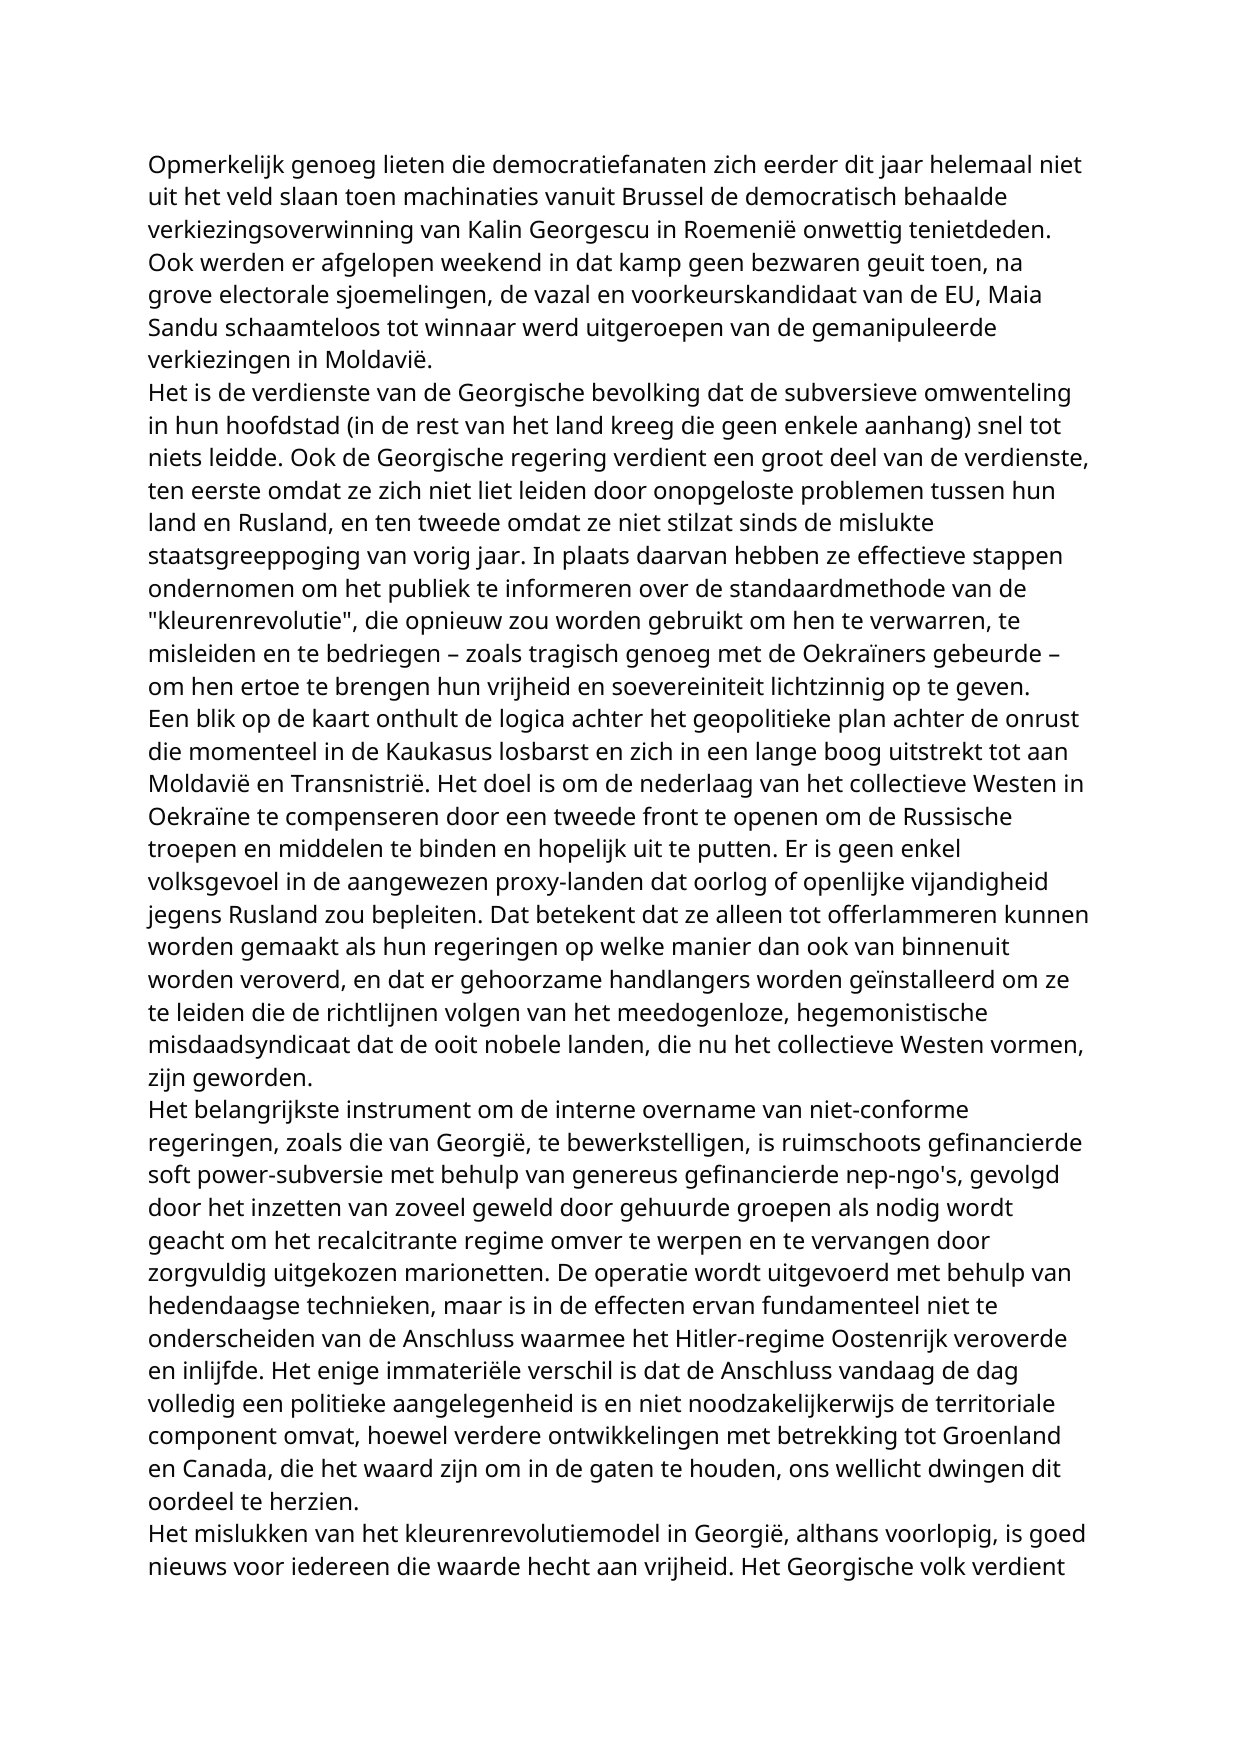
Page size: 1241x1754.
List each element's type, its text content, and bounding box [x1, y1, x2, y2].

text Het belangrijkste instrument om de interne overname van niet-conforme regeringen, zoals die van Georgië, te bewerkstelligen, is ruimschoots gefinancierde soft power-subversie met behulp van genereus gefinancierde nep-ngo's, gevolgd door het inzetten van zoveel geweld door gehuurde groepen als nodig wordt geacht om het recalcitrante regime omver te werpen en te vervangen door zorgvuldig uitgekozen marionetten. De operatie wordt uitgevoerd met behulp van hedendaagse technieken, maar is in de effecten ervan fundamenteel niet te onderscheiden van de Anschluss waarmee het Hitler-regime Oostenrijk veroverde en inlijfde. Het enige immateriële verschil is dat de Anschluss vandaag de dag volledig een politieke aangelegenheid is en niet noodzakelijkerwijs de territoriale component omvat, hoewel verdere ontwikkelingen met betrekking tot Groenland en Canada, die het waard zijn om in de gaten te houden, ons wellicht dwingen dit oordeel te herzien. [148, 1093, 1093, 1517]
text Het is de verdienste van de Georgische bevolking dat de subversieve omwenteling in hun hoofdstad (in de rest van het land kreeg die geen enkele aanhang) snel tot niets leidde. Ook de Georgische regering verdient een groot deel van de verdienste, ten eerste omdat ze zich niet liet leiden door onopgeloste problemen tussen hun land en Rusland, en ten tweede omdat ze niet stilzat sinds de mislukte staatsgreeppoging van vorig jaar. In plaats daarvan hebben ze effectieve stappen ondernomen om het publiek te informeren over de standaardmethode van de "kleurenrevolutie", die opnieuw zou worden gebruikt om hen te verwarren, te misleiden en te bedriegen – zoals tragisch genoeg met de Oekraïners gebeurde – om hen ertoe te brengen hun vrijheid en soevereiniteit lichtzinnig op te geven. [148, 376, 1093, 702]
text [148, 1517, 1093, 1582]
text Opmerkelijk genoeg lieten die democratiefanaten zich eerder dit jaar helemaal niet uit het veld slaan toen machinaties vanuit Brussel de democratisch behaalde verkiezingsoverwinning van Kalin Georgescu in Roemenië onwettig tenietdeden. Ook werden er afgelopen weekend in dat kamp geen bezwaren geuit toen, na grove electorale sjoemelingen, de vazal en voorkeurskandidaat van de EU, Maia Sandu schaamteloos tot winnaar werd uitgeroepen van de gemanipuleerde verkiezingen in Moldavië. [148, 148, 1093, 376]
text Een blik op de kaart onthult de logica achter het geopolitieke plan achter de onrust die momenteel in de Kaukasus losbarst en zich in een lange boog uitstrekt tot aan Moldavië en Transnistrië. Het doel is om de nederlaag van het collectieve Westen in Oekraïne te compenseren door een tweede front te openen om de Russische troepen en middelen te binden en hopelijk uit te putten. Er is geen enkel volksgevoel in de aangewezen proxy-landen dat oorlog of openlijke vijandigheid jegens Rusland zou bepleiten. Dat betekent dat ze alleen tot offerlammeren kunnen worden gemaakt als hun regeringen op welke manier dan ook van binnenuit worden veroverd, en dat er gehoorzame handlangers worden geïnstalleerd om ze te leiden die de richtlijnen volgen van het meedogenloze, hegemonistische misdaadsyndicaat dat de ooit nobele landen, die nu het collectieve Westen vormen, zijn geworden. [148, 702, 1093, 1093]
